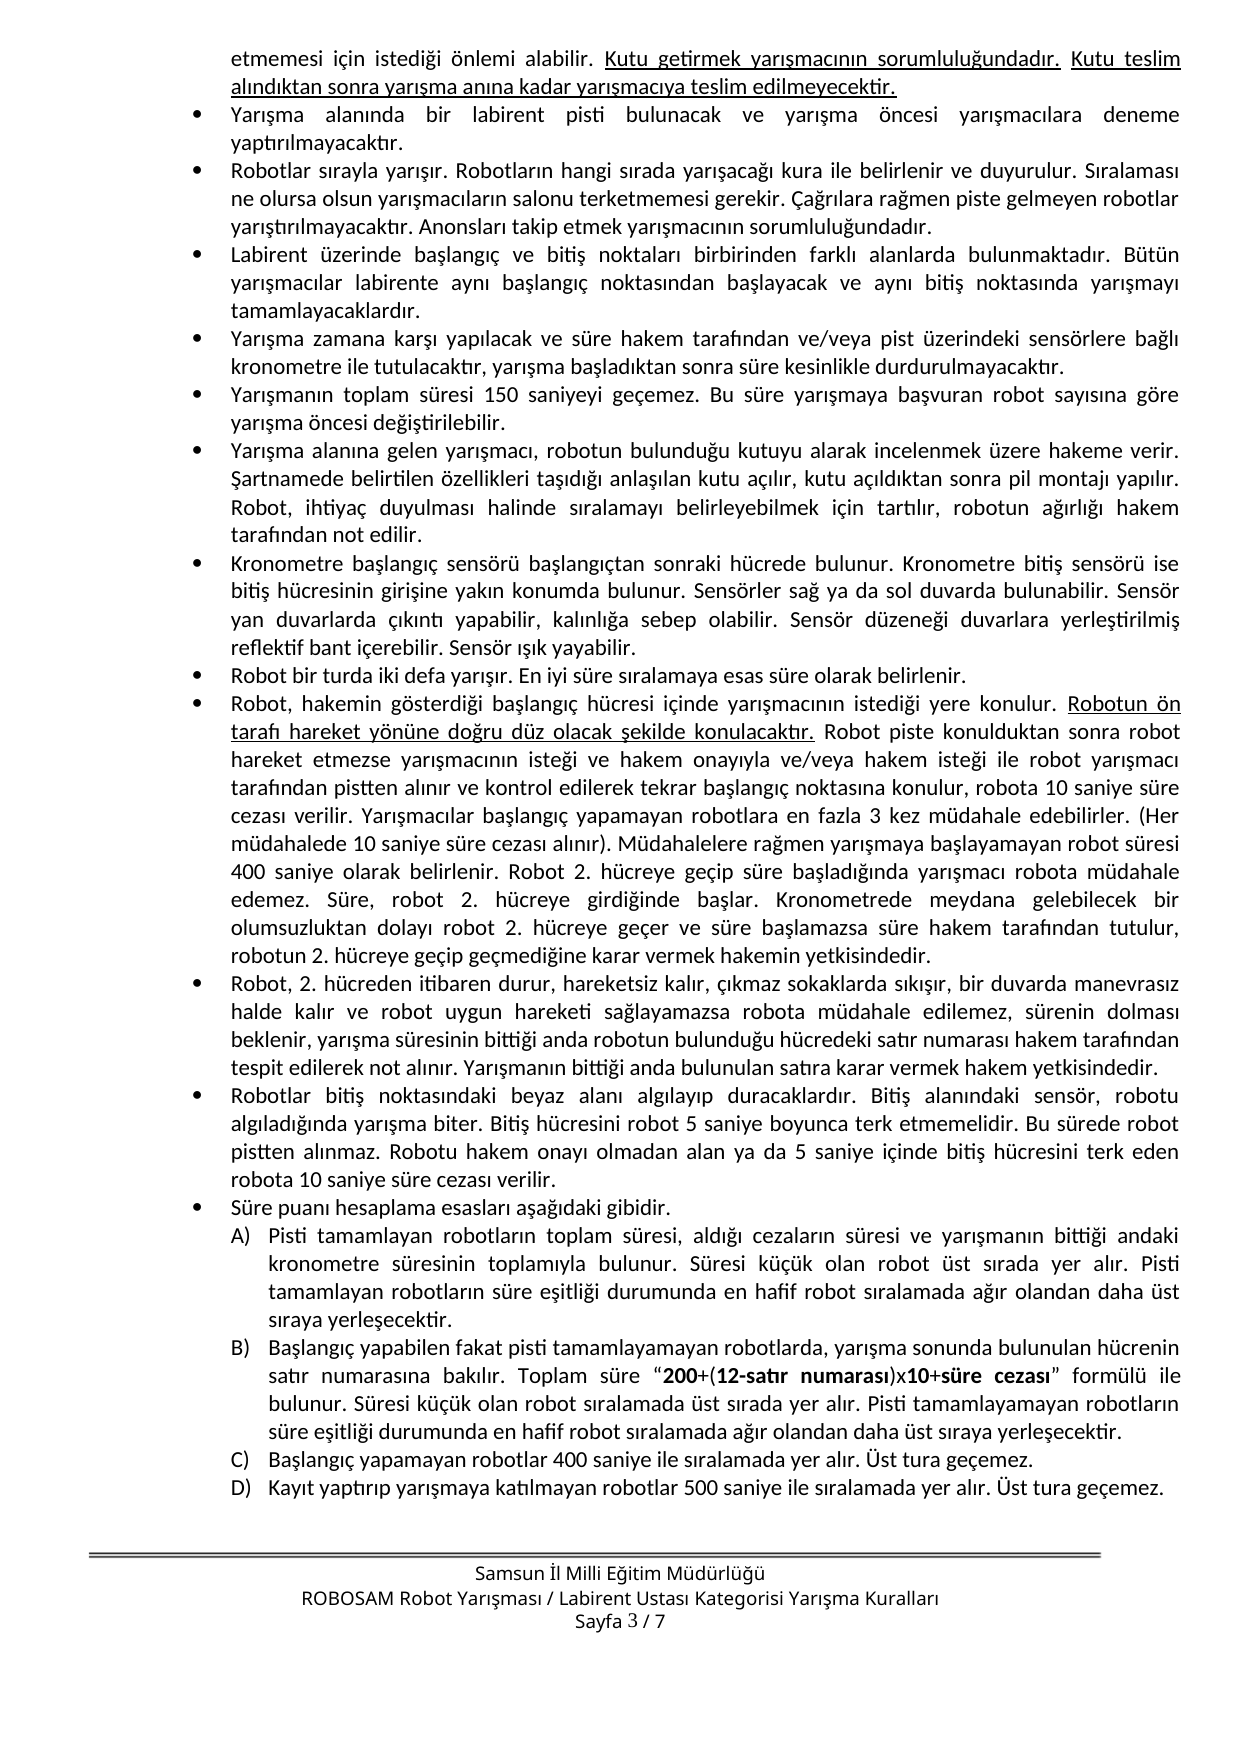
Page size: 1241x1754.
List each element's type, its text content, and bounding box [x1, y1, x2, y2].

list Robot, 2. hücreden itibaren durur, hareketsiz kalır, çıkmaz sokaklarda sıkışır, bir duvarda manevrasız halde kalır ve robot uygun hareketi sağlayamazsa robota müdahale edilemez, sürenin dolması beklenir, yarışma süresinin bittiği anda robotun bulunduğu hücredeki satır numarası hakem tarafından tespit edilerek not alınır. Yarışmanın bittiği anda bulunulan satıra karar vermek hakem yetkisindedir. [193, 969, 1181, 1081]
list Robotlar bitiş noktasındaki beyaz alanı algılayıp duracaklardır. Bitiş alanındaki sensör, robotu algıladığında yarışma biter. Bitiş hücresini robot 5 saniye boyunca terk etmemelidir. Bu sürede robot pistten alınmaz. Robotu hakem onayı olmadan alan ya da 5 saniye içinde bitiş hücresini terk eden robota 10 saniye süre cezası verilir. [193, 1081, 1181, 1193]
list Başlangıç yapabilen fakat pisti tamamlayamayan robotlarda, yarışma sonunda bulunulan hücrenin satır numarasına bakılır. Toplam süre “200+(12-satır numarası)x10+süre cezası” formülü ile bulunur. Süresi küçük olan robot sıralamada üst sırada yer alır. Pisti tamamlayamayan robotların süre eşitliği durumunda en hafif robot sıralamada ağır olandan daha üst sıraya yerleşecektir. [231, 1333, 1181, 1445]
list Pisti tamamlayan robotların toplam süresi, aldığı cezaların süresi ve yarışmanın bittiği andaki kronometre süresinin toplamıyla bulunur. Süresi küçük olan robot üst sırada yer alır. Pisti tamamlayan robotların süre eşitliği durumunda en hafif robot sıralamada ağır olandan daha üst sıraya yerleşecektir. [231, 1221, 1181, 1333]
list Yarışmanın toplam süresi 150 saniyeyi geçemez. Bu süre yarışmaya başvuran robot sayısına göre yarışma öncesi değiştirilebilir. [193, 381, 1181, 437]
list Robotlar sırayla yarışır. Robotların hangi sırada yarışacağı kura ile belirlenir ve duyurulur. Sıralaması ne olursa olsun yarışmacıların salonu terketmemesi gerekir. Çağrılara rağmen piste gelmeyen robotlar yarıştırılmayacaktır. Anonsları takip etmek yarışmacının sorumluluğundadır. [193, 156, 1181, 240]
list Kronometre başlangıç sensörü başlangıçtan sonraki hücrede bulunur. Kronometre bitiş sensörü ise bitiş hücresinin girişine yakın konumda bulunur. Sensörler sağ ya da sol duvarda bulunabilir. Sensör yan duvarlarda çıkıntı yapabilir, kalınlığa sebep olabilir. Sensör düzeneği duvarlara yerleştirilmiş reflektif bant içerebilir. Sensör ışık yayabilir. [193, 549, 1181, 661]
list Labirent üzerinde başlangıç ve bitiş noktaları birbirinden farklı alanlarda bulunmaktadır. Bütün yarışmacılar labirente aynı başlangıç noktasından başlayacak ve aynı bitiş noktasında yarışmayı tamamlayacaklardır. [193, 240, 1181, 324]
list Başlangıç yapamayan robotlar 400 saniye ile sıralamada yer alır. Üst tura geçemez. [231, 1445, 1181, 1473]
list Robot, hakemin gösterdiği başlangıç hücresi içinde yarışmacının istediği yere konulur. Robotun ön tarafı hareket yönüne doğru düz olacak şekilde konulacaktır. Robot piste konulduktan sonra robot hareket etmezse yarışmacının isteği ve hakem onayıyla ve/veya hakem isteği ile robot yarışmacı tarafından pistten alınır ve kontrol edilerek tekrar başlangıç noktasına konulur, robota 10 saniye süre cezası verilir. Yarışmacılar başlangıç yapamayan robotlara en fazla 3 kez müdahale edebilirler. (Her müdahalede 10 saniye süre cezası alınır). Müdahalelere rağmen yarışmaya başlayamayan robot süresi 400 saniye olarak belirlenir. Robot 2. hücreye geçip süre başladığında yarışmacı robota müdahale edemez. Süre, robot 2. hücreye girdiğinde başlar. Kronometrede meydana gelebilecek bir olumsuzluktan dolayı robot 2. hücreye geçer ve süre başlamazsa süre hakem tarafından tutulur, robotun 2. hücreye geçip geçmediğine karar vermek hakemin yetkisindedir. [193, 689, 1181, 969]
list Yarışma alanında bir labirent pisti bulunacak ve yarışma öncesi yarışmacılara deneme yaptırılmayacaktır. [193, 100, 1181, 156]
picture [88, 1551, 1103, 1560]
list Süre puanı hesaplama esasları aşağıdaki gibidir. [193, 1193, 1181, 1221]
list Robot bir turda iki defa yarışır. En iyi süre sıralamaya esas süre olarak belirlenir. [193, 661, 1181, 689]
list Yarışma zamana karşı yapılacak ve süre hakem tarafından ve/veya pist üzerindeki sensörlere bağlı kronometre ile tutulacaktır, yarışma başladıktan sonra süre kesinlikle durdurulmayacaktır. [193, 324, 1181, 381]
list Kayıt yaptırıp yarışmaya katılmayan robotlar 500 saniye ile sıralamada yer alır. Üst tura geçemez. [231, 1473, 1181, 1501]
list Yarışma alanına gelen yarışmacı, robotun bulunduğu kutuyu alarak incelenmek üzere hakeme verir. Şartnamede belirtilen özellikleri taşıdığı anlaşılan kutu açılır, kutu açıldıktan sonra pil montajı yapılır. Robot, ihtiyaç duyulması halinde sıralamayı belirleyebilmek için tartılır, robotun ağırlığı hakem tarafından not edilir. [193, 437, 1181, 549]
